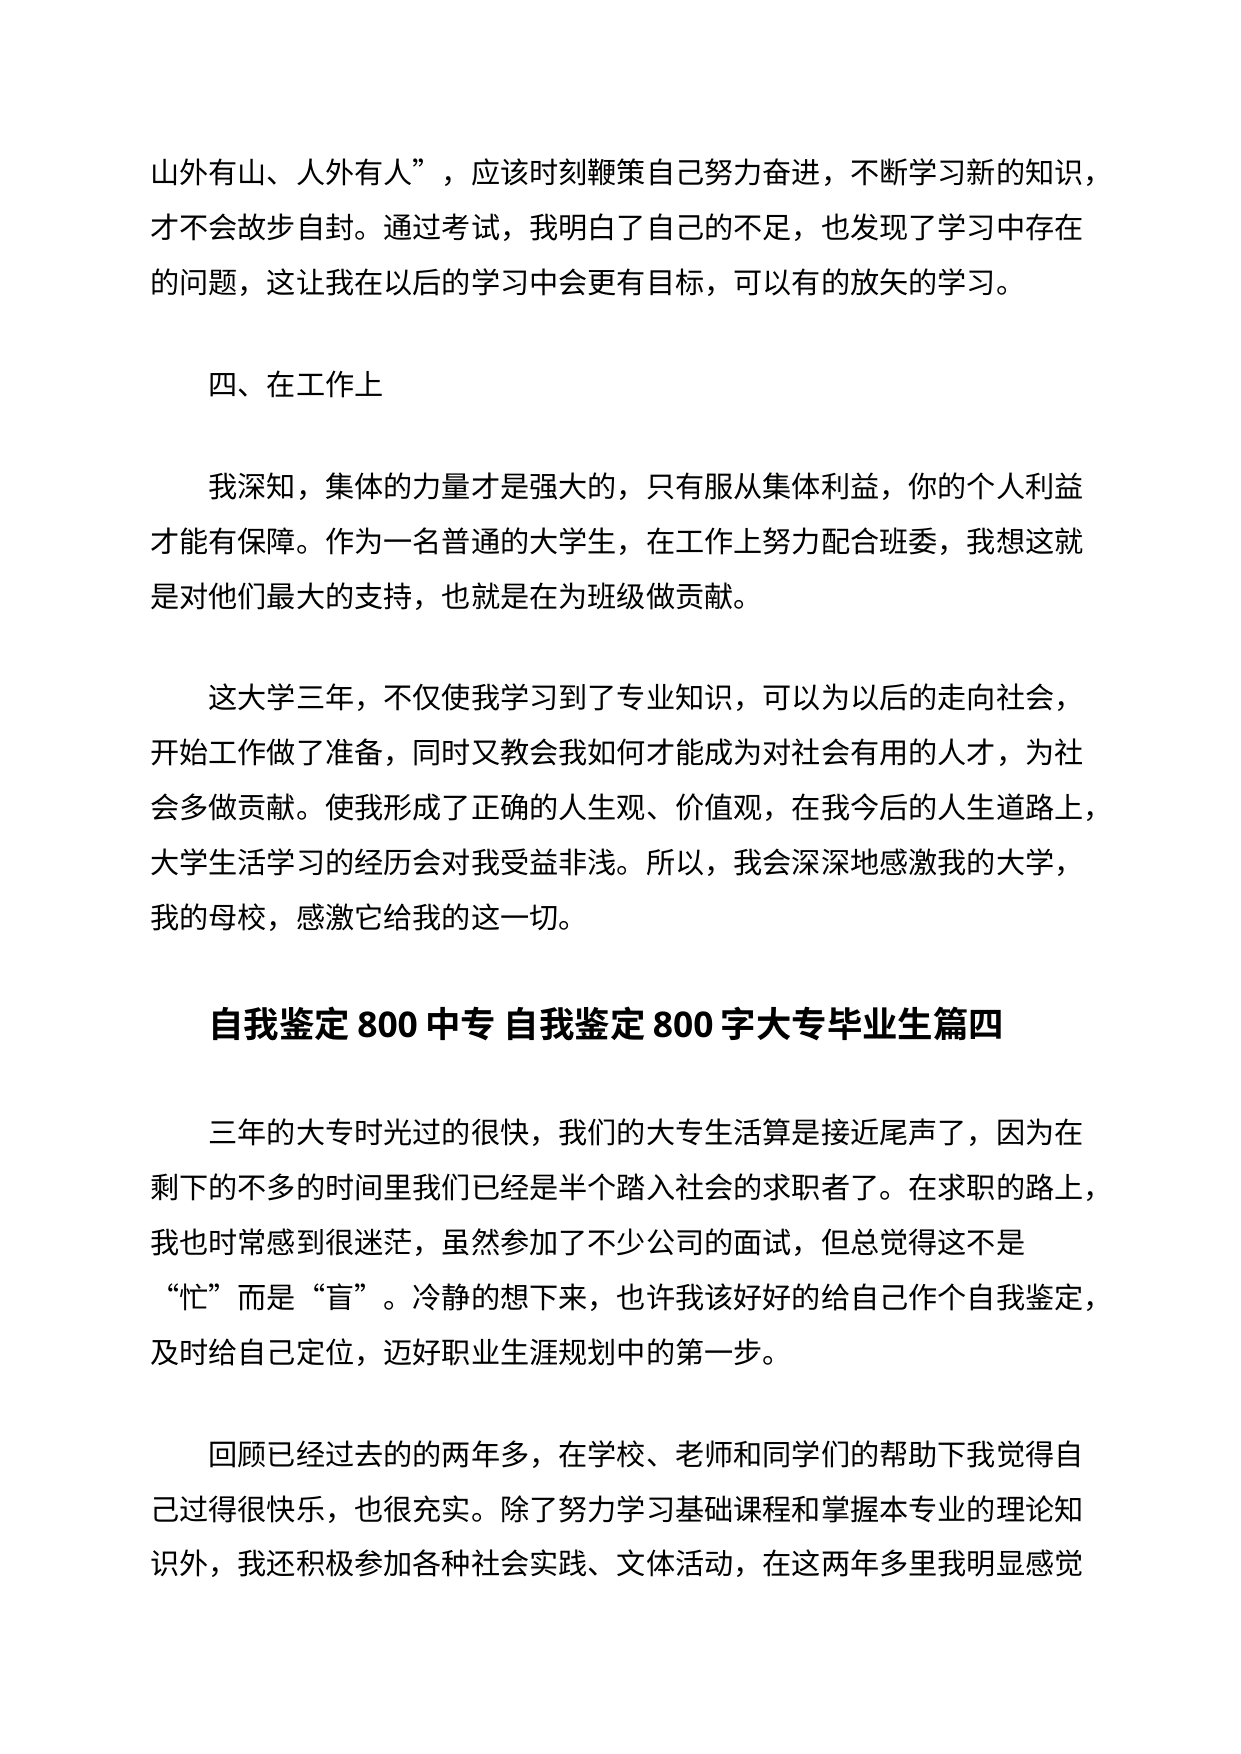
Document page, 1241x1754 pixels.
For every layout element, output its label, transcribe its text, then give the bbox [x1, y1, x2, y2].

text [150, 1431, 1090, 1583]
text 自我鉴定800中专 自我鉴定800字大专毕业生篇四 [150, 996, 1090, 1048]
text 三年的大专时光过的很快，我们的大专生活算是接近尾声了，因为在剩下的不多的时间里我们已经是半个踏入社会的求职者了。在求职的路上，我也时常感到很迷茫，虽然参加了不少公司的面试，但总觉得这不是“忙”而是“盲”。冷静的想下来，也许我该好好的给自己作个自我鉴定，及时给自己定位，迈好职业生涯规划中的第一步。 [150, 1110, 1090, 1372]
text 四、在工作上 [150, 362, 1090, 404]
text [150, 150, 1090, 302]
text 我深知，集体的力量才是强大的，只有服从集体利益，你的个人利益才能有保障。作为一名普通的大学生，在工作上努力配合班委，我想这就是对他们最大的支持，也就是在为班级做贡献。 [150, 463, 1090, 615]
text 这大学三年，不仅使我学习到了专业知识，可以为以后的走向社会，开始工作做了准备，同时又教会我如何才能成为对社会有用的人才，为社会多做贡献。使我形成了正确的人生观、价值观，在我今后的人生道路上，大学生活学习的经历会对我受益非浅。所以，我会深深地感激我的大学，我的母校，感激它给我的这一切。 [150, 675, 1090, 937]
